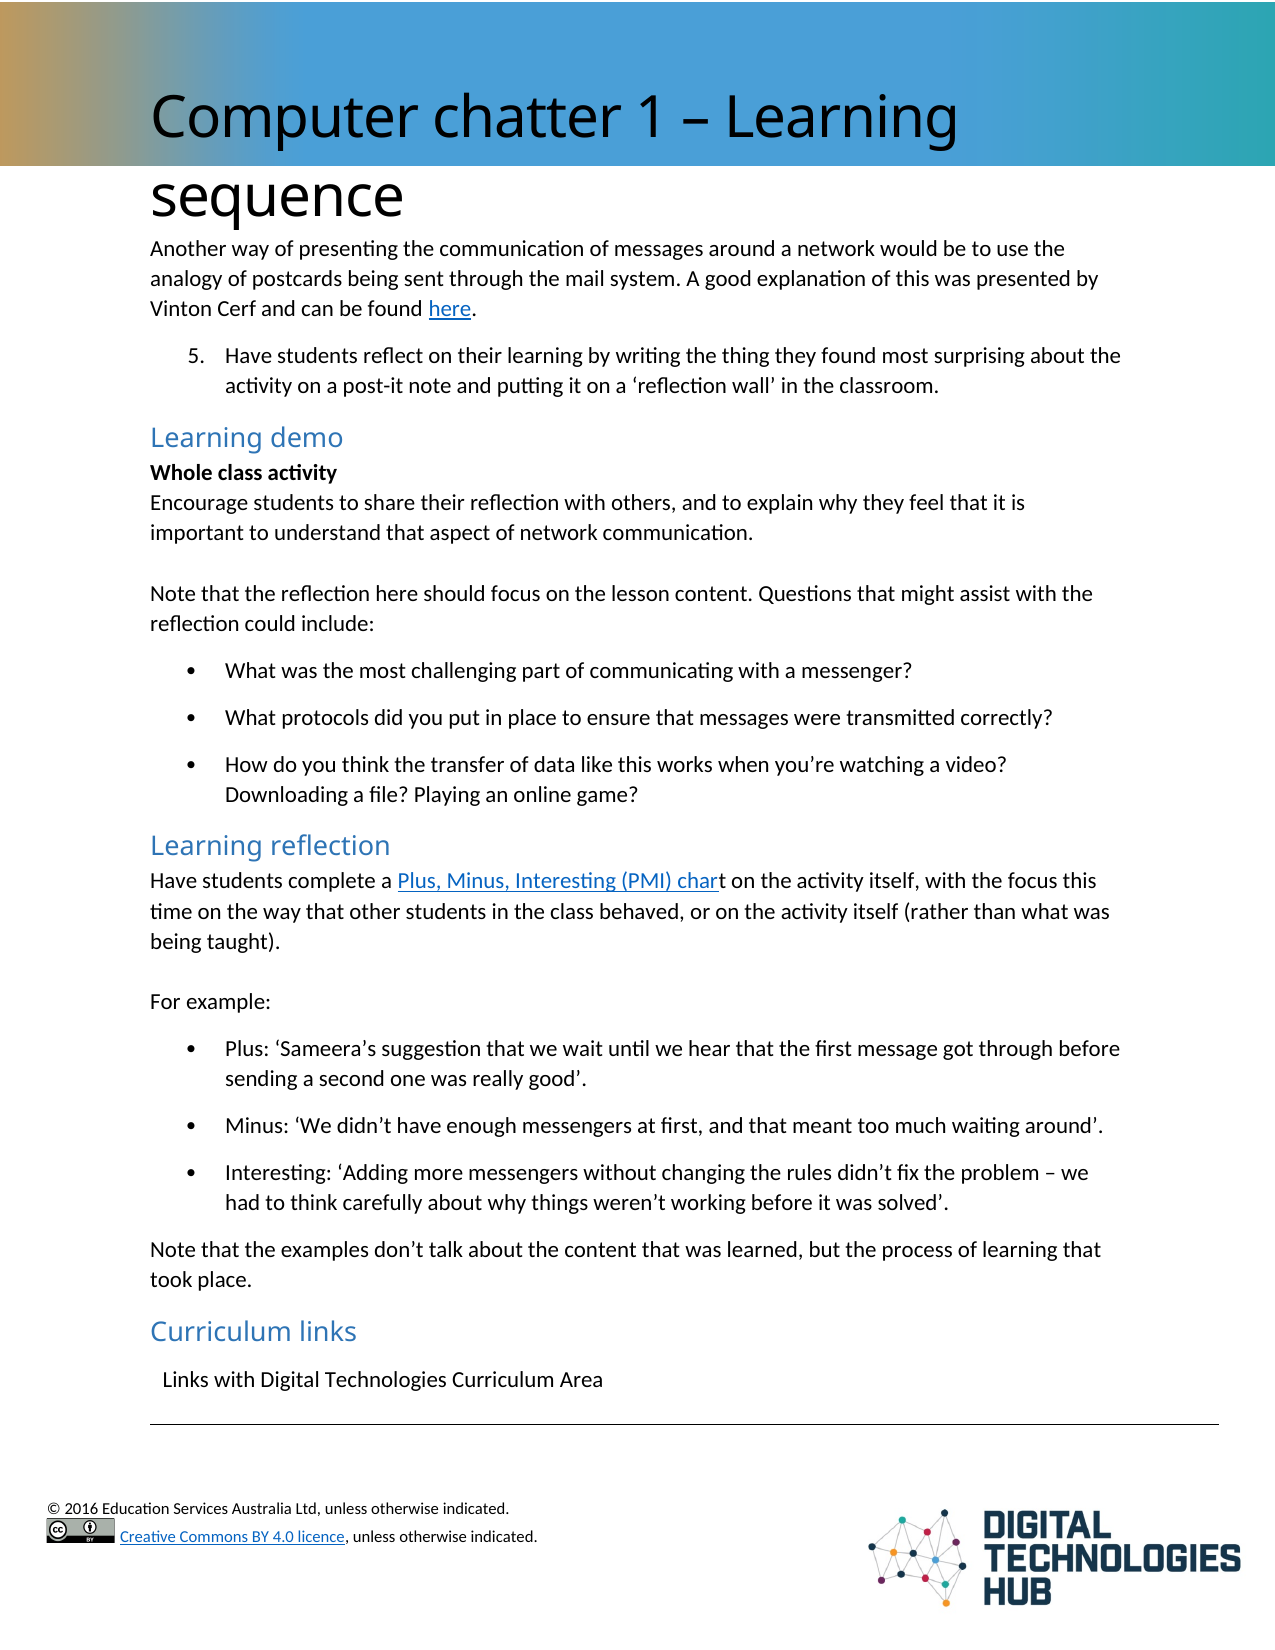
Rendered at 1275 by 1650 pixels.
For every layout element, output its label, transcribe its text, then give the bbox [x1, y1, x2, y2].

subtitle Curriculum links [150, 1312, 1125, 1349]
list Plus: ‘Sameera’s suggestion that we wait until we hear that the first message got through before sending a second one was really good’. [187, 1034, 1125, 1093]
list What protocols did you put in place to ensure that messages were transmitted correctly? [187, 703, 1125, 731]
text Have students complete a Plus, Minus, Interesting (PMI) chart on the activity itself, with the focus this time on the way that other students in the class behaved, or on the activity itself (rather than what was being taught). For example: [150, 867, 1125, 1016]
list Interesting: ‘Adding more messengers without changing the rules didn’t fix the problem – we had to think carefully about why things weren’t working before it was solved’. [187, 1158, 1125, 1217]
subtitle Learning reflection [150, 827, 1125, 864]
list Minus: ‘We didn’t have enough messengers at first, and that meant too much waiting around’. [187, 1111, 1125, 1139]
text Note that the examples don’t talk about the content that was learned, but the process of learning that took place. [150, 1235, 1125, 1294]
list Have students reflect on their learning by writing the thing they found most surprising about the activity on a post-it note and putting it on a ‘reflection wall’ in the classroom. [187, 341, 1125, 399]
list How do you think the transfer of data like this works when you’re watching a video? Downloading a file? Playing an online game? [187, 750, 1125, 808]
list What was the most challenging part of communicating with a messenger? [187, 656, 1125, 684]
picture [0, 2, 1275, 166]
picture [859, 1499, 1249, 1619]
text Another way of presenting the communication of messages around a network would be to use the analogy of postcards being sent through the mail system. A good explanation of this was presented by Vinton Cerf and can be found here. [150, 234, 1125, 322]
text Whole class activity Encourage students to share their reflection with others, and to explain why they feel that it is important to understand that aspect of network communication. Note that the reflection here should focus on the lesson content. Questions that might assist with the reflection could include: [150, 458, 1125, 637]
table_header Links with Digital Technologies Curriculum Area [150, 1352, 1219, 1424]
subtitle Learning demo [150, 418, 1125, 455]
picture [46, 1518, 115, 1543]
